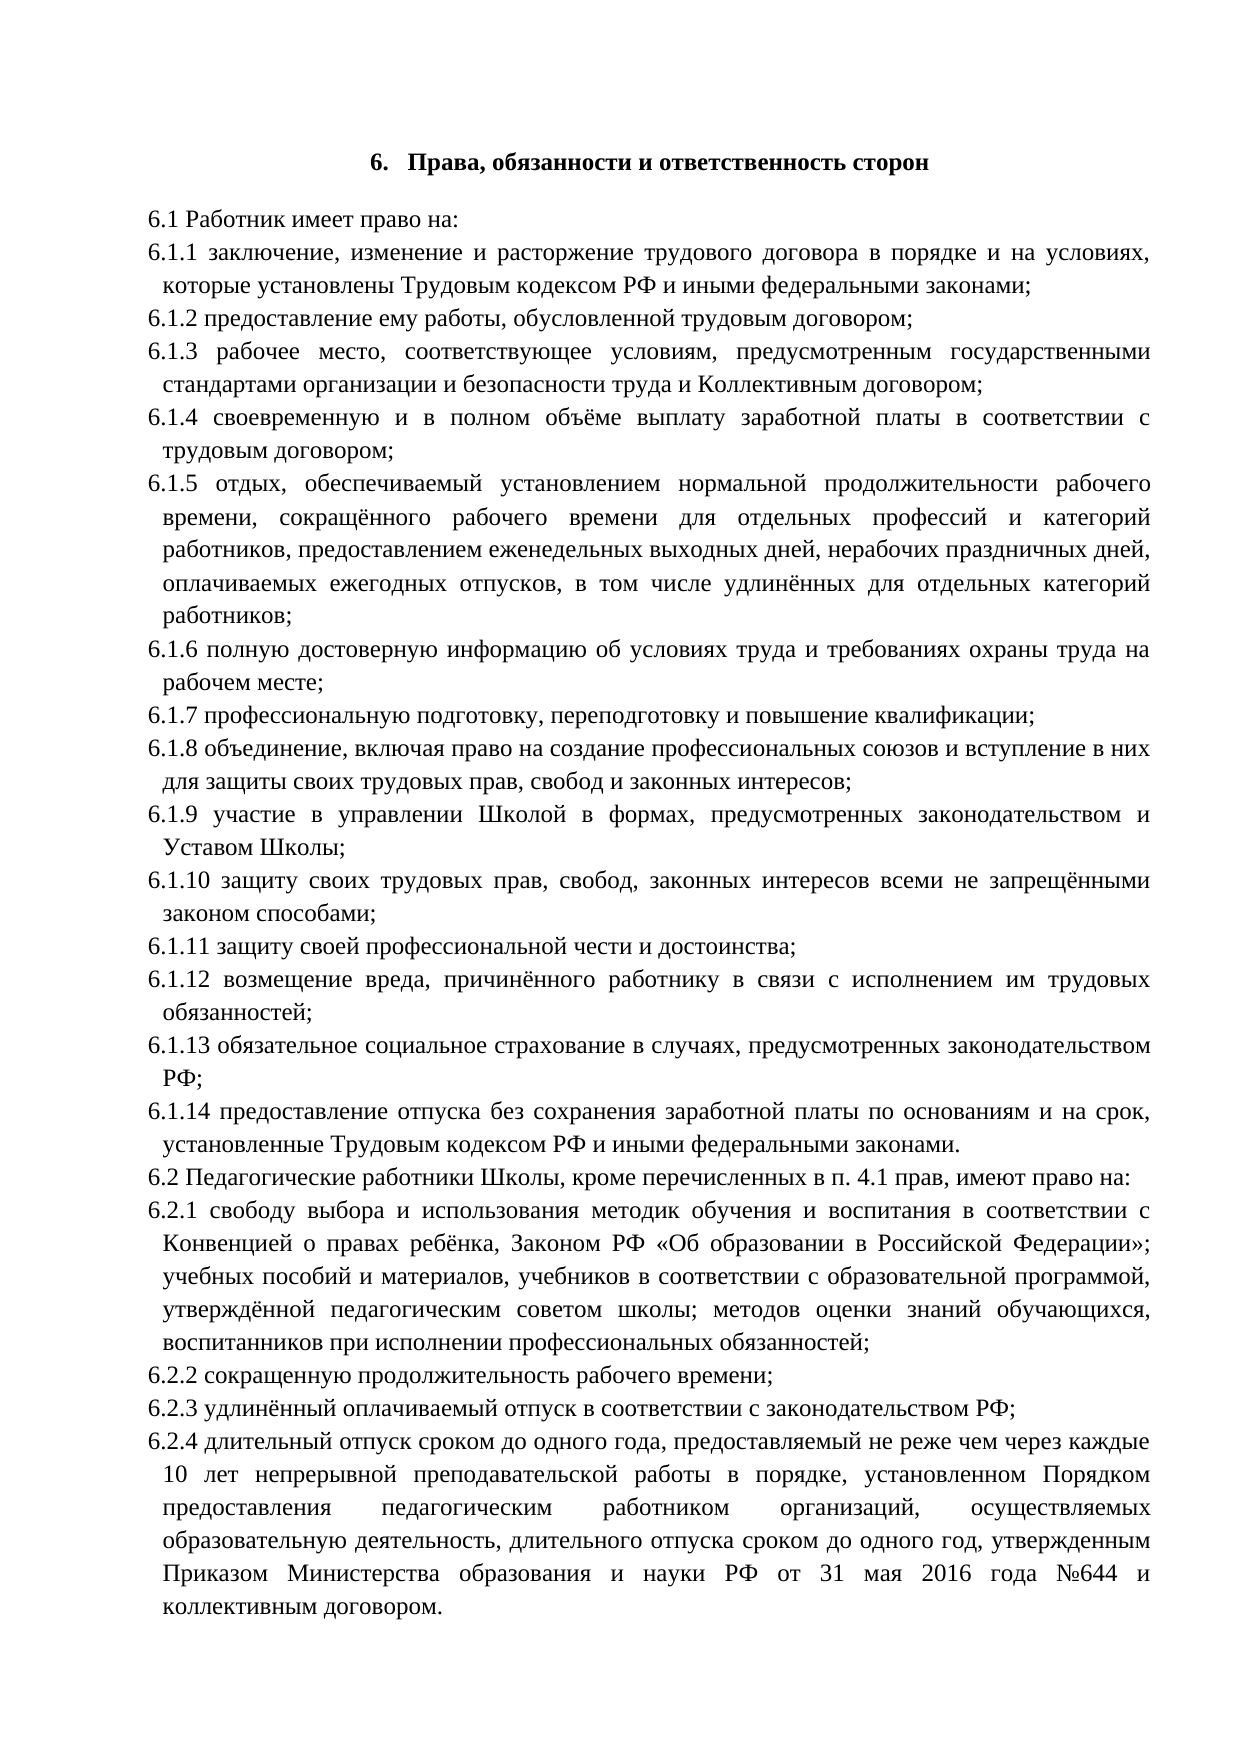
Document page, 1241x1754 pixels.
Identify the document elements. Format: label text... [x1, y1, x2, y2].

text 6.1.4 своевременную и в полном объёме выплату заработной платы в соответствии с трудовым договором; [148, 402, 1152, 464]
text 6.1 Работник имеет право на: [148, 204, 1152, 233]
text 6.2.4 длительный отпуск сроком до одного года, предоставляемый не реже чем через каждые 10 лет непрерывной преподавательской работы в порядке, установленном Порядком предоставления педагогическим работником организаций, осуществляемых образовательную деятельность, длительного отпуска сроком до одного год, утвержденным Приказом Министерства образования и науки РФ от 31 мая 2016 года №644 и коллективным договором. [148, 1426, 1152, 1620]
text 6.2 Педагогические работники Школы, кроме перечисленных в п. 4.1 прав, имеют право на: [148, 1162, 1152, 1191]
text 6.2.1 свободу выбора и использования методик обучения и воспитания в соответствии с Конвенцией о правах ребёнка, Законом РФ «Об образовании в Российской Федерации»; учебных пособий и материалов, учебников в соответствии с образовательной программой, утверждённой педагогическим советом школы; методов оценки знаний обучающихся, воспитанников при исполнении профессиональных обязанностей; [148, 1195, 1152, 1356]
text 6.1.10 защиту своих трудовых прав, свобод, законных интересов всеми не запрещёнными законом способами; [148, 865, 1152, 927]
text 6.1.14 предоставление отпуска без сохранения заработной платы по основаниям и на срок, установленные Трудовым кодексом РФ и иными федеральными законами. [148, 1096, 1152, 1158]
text 6.1.5 отдых, обеспечиваемый установлением нормальной продолжительности рабочего времени, сокращённого рабочего времени для отдельных профессий и категорий работников, предоставлением еженедельных выходных дней, нерабочих праздничных дней, оплачиваемых ежегодных отпусков, в том числе удлинённых для отдельных категорий работников; [148, 468, 1152, 629]
text 6.1.9 участие в управлении Школой в формах, предусмотренных законодательством и Уставом Школы; [148, 799, 1152, 861]
text 6.1.7 профессиональную подготовку, переподготовку и повышение квалификации; [148, 700, 1152, 728]
text 6.1.13 обязательное социальное страхование в случаях, предусмотренных законодательством РФ; [148, 1030, 1152, 1092]
text 6.1.6 полную достоверную информацию об условиях труда и требованиях охраны труда на рабочем месте; [148, 634, 1152, 695]
text 6.1.8 объединение, включая право на создание профессиональных союзов и вступление в них для защиты своих трудовых прав, свобод и законных интересов; [148, 733, 1152, 794]
list Права, обязанности и ответственность сторон [148, 147, 1152, 176]
text 6.2.2 сокращенную продолжительность рабочего времени; [148, 1360, 1152, 1389]
text 6.1.12 возмещение вреда, причинённого работнику в связи с исполнением им трудовых обязанностей; [148, 964, 1152, 1026]
text 6.1.2 предоставление ему работы, обусловленной трудовым договором; [148, 303, 1152, 332]
text 6.1.3 рабочее место, соответствующее условиям, предусмотренным государственными стандартами организации и безопасности труда и Коллективным договором; [148, 336, 1152, 398]
text 6.2.3 удлинённый оплачиваемый отпуск в соответствии с законодательством РФ; [148, 1393, 1152, 1422]
text 6.1.11 защиту своей профессиональной чести и достоинства; [148, 931, 1152, 959]
text 6.1.1 заключение, изменение и расторжение трудового договора в порядке и на условиях, которые установлены Трудовым кодексом РФ и иными федеральными законами; [148, 237, 1152, 299]
